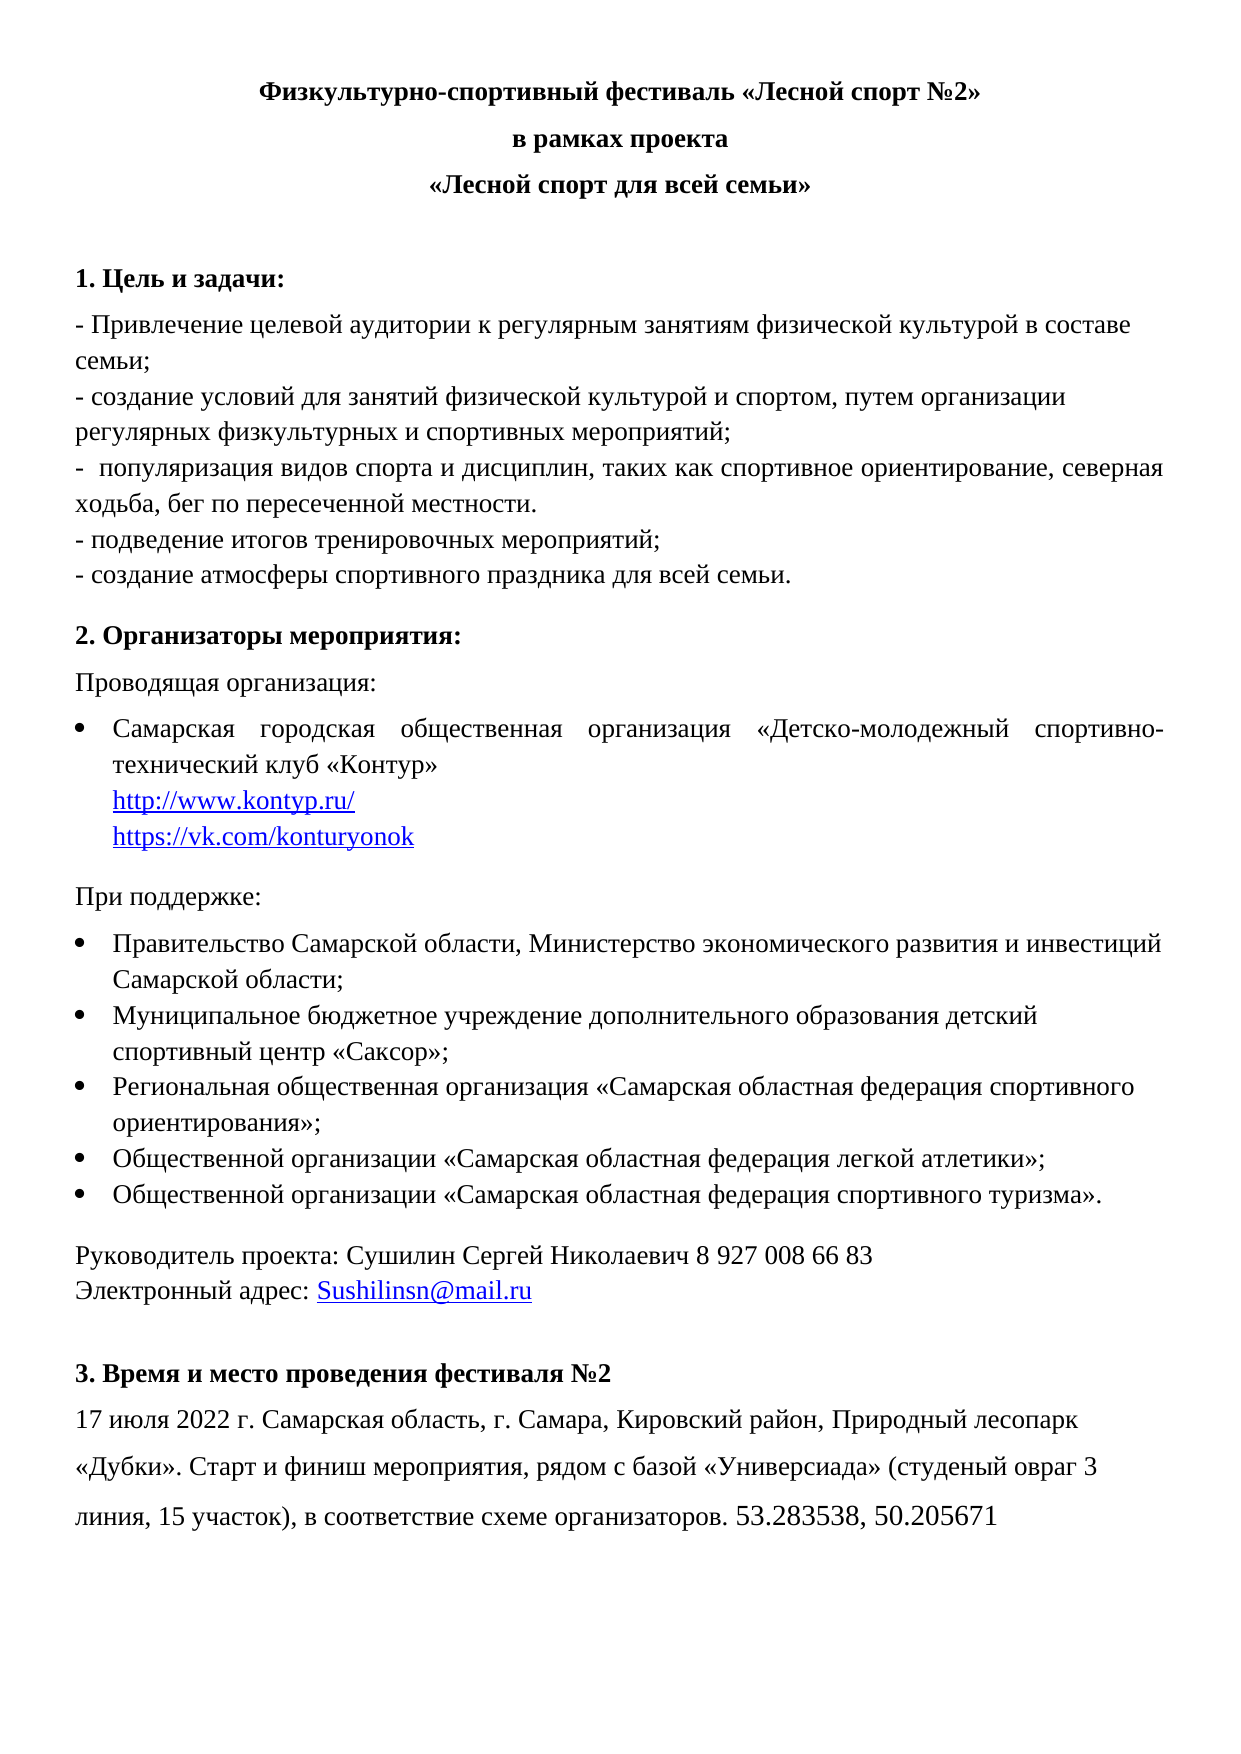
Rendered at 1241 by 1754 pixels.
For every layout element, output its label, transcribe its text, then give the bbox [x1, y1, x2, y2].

list Муниципальное бюджетное учреждение дополнительного образования детский спортивный центр «Саксор»; [75, 999, 1165, 1066]
text - популяризация видов спорта и дисциплин, таких как спортивное ориентирование, северная ходьба, бег по пересеченной местности. [75, 451, 1165, 518]
list Общественной организации «Самарская областная федерация спортивного туризма». [75, 1178, 1165, 1209]
list Общественной организации «Самарская областная федерация легкой атлетики»; [75, 1142, 1165, 1173]
text Руководитель проекта: Сушилин Сергей Николаевич 8 927 008 66 83 [75, 1239, 1165, 1270]
list Самарская городская общественная организация «Детско-молодежный спортивно-технический клуб «Контур» [75, 712, 1165, 779]
text - создание условий для занятий физической культурой и спортом, путем организации регулярных физкультурных и спортивных мероприятий; [75, 380, 1165, 447]
text - создание атмосферы спортивного праздника для всей семьи. [75, 558, 1165, 589]
text Проводящая организация: [75, 666, 1165, 697]
list https://vk.com/konturyonok [112, 820, 1165, 851]
text 17 июля 2022 г. Самарская область, г. Самара, Кировский район, Природный лесопарк «Дубки». Старт и финиш мероприятия, рядом с базой «Универсиада» (студеный овраг 3 линия, 15 участок), в соответствие схеме организаторов. 53.283538, 50.205671 [75, 1403, 1165, 1532]
list Региональная общественная организация «Самарская областная федерация спортивного ориентирования»; [75, 1070, 1165, 1137]
text - Привлечение целевой аудитории к регулярным занятиям физической культурой в составе семьи; [75, 308, 1165, 375]
text 1. Цель и задачи: [75, 262, 1165, 293]
text 3. Время и место проведения фестиваля №2 [75, 1357, 1165, 1388]
text Электронный адрес: Sushilinsn@mail.ru [75, 1274, 1165, 1306]
list http://www.kontyp.ru/ [112, 784, 1165, 815]
text 2. Организаторы мероприятия: [75, 619, 1165, 650]
text «Лесной спорт для всей семьи» [75, 168, 1165, 199]
text При поддержке: [75, 881, 1165, 912]
text Физкультурно-спортивный фестиваль «Лесной спорт №2» [75, 75, 1165, 106]
text - подведение итогов тренировочных мероприятий; [75, 523, 1165, 554]
text в рамках проекта [75, 122, 1165, 153]
list Правительство Самарской области, Министерство экономического развития и инвестиций Самарской области; [75, 927, 1165, 994]
